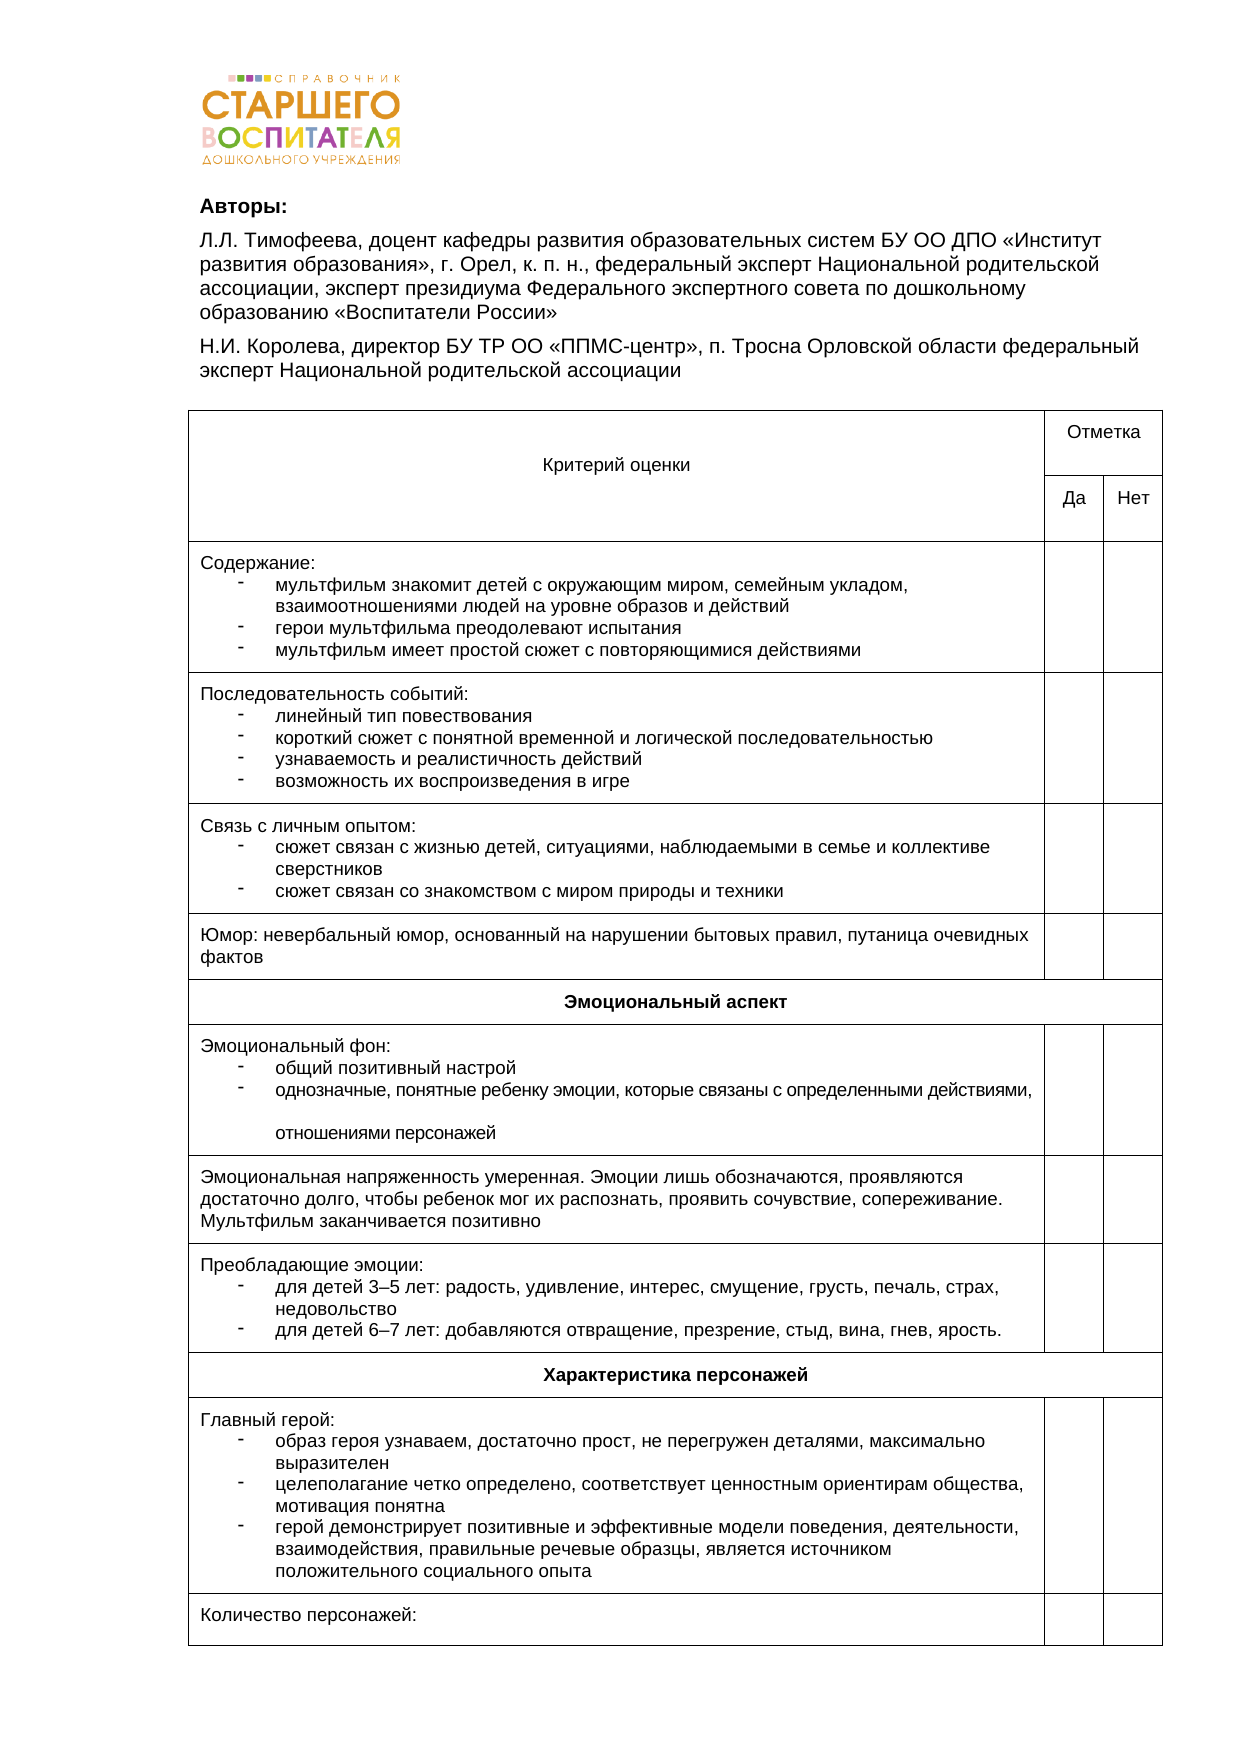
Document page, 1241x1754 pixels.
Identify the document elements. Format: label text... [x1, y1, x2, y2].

table_cell Главный герой: образ героя узнаваем, достаточно прост, не перегружен деталями, максимально выразителен целеполагание четко определено, соответствует ценностным ориентирам общества, мотивация понятна герой демонстрирует позитивные и эффективные модели поведения, деятельности, взаимодействия, правильные речевые образцы, является источником положительного социального опыта [189, 1398, 1044, 1593]
table_cell Преобладающие эмоции: для детей 3–5 лет: радость, удивление, интерес, смущение, грусть, печаль, страх, недовольство для детей 6–7 лет: добавляются отвращение, презрение, стыд, вина, гнев, ярость. [189, 1244, 1044, 1352]
table_cell [1045, 1025, 1103, 1155]
table_cell [1104, 542, 1162, 672]
table_cell Количество персонажей: один главный персонаж в кадре и два-три второстепенных в момент действия героя нет перегрузки речевым сопровождением, и наоборот второстепенные персонажи статичны в момент активности главного героя, и наоборот [189, 1594, 1044, 1645]
table_cell [1045, 804, 1103, 913]
table_cell [1045, 1156, 1103, 1243]
table_cell Да [1045, 476, 1103, 541]
table_cell Связь с личным опытом: сюжет связан с жизнью детей, ситуациями, наблюдаемыми в семье и коллективе сверстников сюжет связан со знакомством с миром природы и техники [189, 804, 1044, 913]
table_cell [1104, 1156, 1162, 1243]
table_cell Эмоциональный аспект [189, 980, 1162, 1024]
table_header Отметка [1045, 411, 1162, 475]
table_cell [1104, 1025, 1162, 1155]
table_cell [1045, 673, 1103, 803]
table_cell Юмор: невербальный юмор, основанный на нарушении бытовых правил, путаница очевидных фактов [189, 914, 1044, 979]
table_cell [1045, 914, 1103, 979]
table_cell Нет [1104, 476, 1162, 541]
table_cell [1104, 673, 1162, 803]
table_cell [1104, 1244, 1162, 1352]
table_cell [1104, 1398, 1162, 1593]
table_cell [1104, 914, 1162, 979]
picture [202, 75, 400, 165]
table_cell Характеристика персонажей [189, 1353, 1162, 1397]
table_cell Эмоциональный фон: общий позитивный настрой однозначные, понятные ребенку эмоции, которые связаны с определенными действиями, отношениями персонажей [189, 1025, 1044, 1155]
table_header Критерий оценки [189, 411, 1044, 541]
table_cell [1104, 804, 1162, 913]
table_cell [1045, 1594, 1103, 1645]
table_cell Эмоциональная напряженность умеренная. Эмоции лишь обозначаются, проявляются достаточно долго, чтобы ребенок мог их распознать, проявить сочувствие, сопереживание. Мультфильм заканчивается позитивно [189, 1156, 1044, 1243]
table_cell [1104, 1594, 1162, 1645]
table_cell [1045, 542, 1103, 672]
table_cell Последовательность событий: линейный тип повествования короткий сюжет с понятной временной и логической последовательностью узнаваемость и реалистичность действий возможность их воспроизведения в игре [189, 673, 1044, 803]
table_cell [1045, 1244, 1103, 1352]
table_cell Содержание: мультфильм знакомит детей с окружающим миром, семейным укладом, взаимоотношениями людей на уровне образов и действий герои мультфильма преодолевают испытания мультфильм имеет простой сюжет с повторяющимися действиями [189, 542, 1044, 672]
table_cell [1045, 1398, 1103, 1593]
